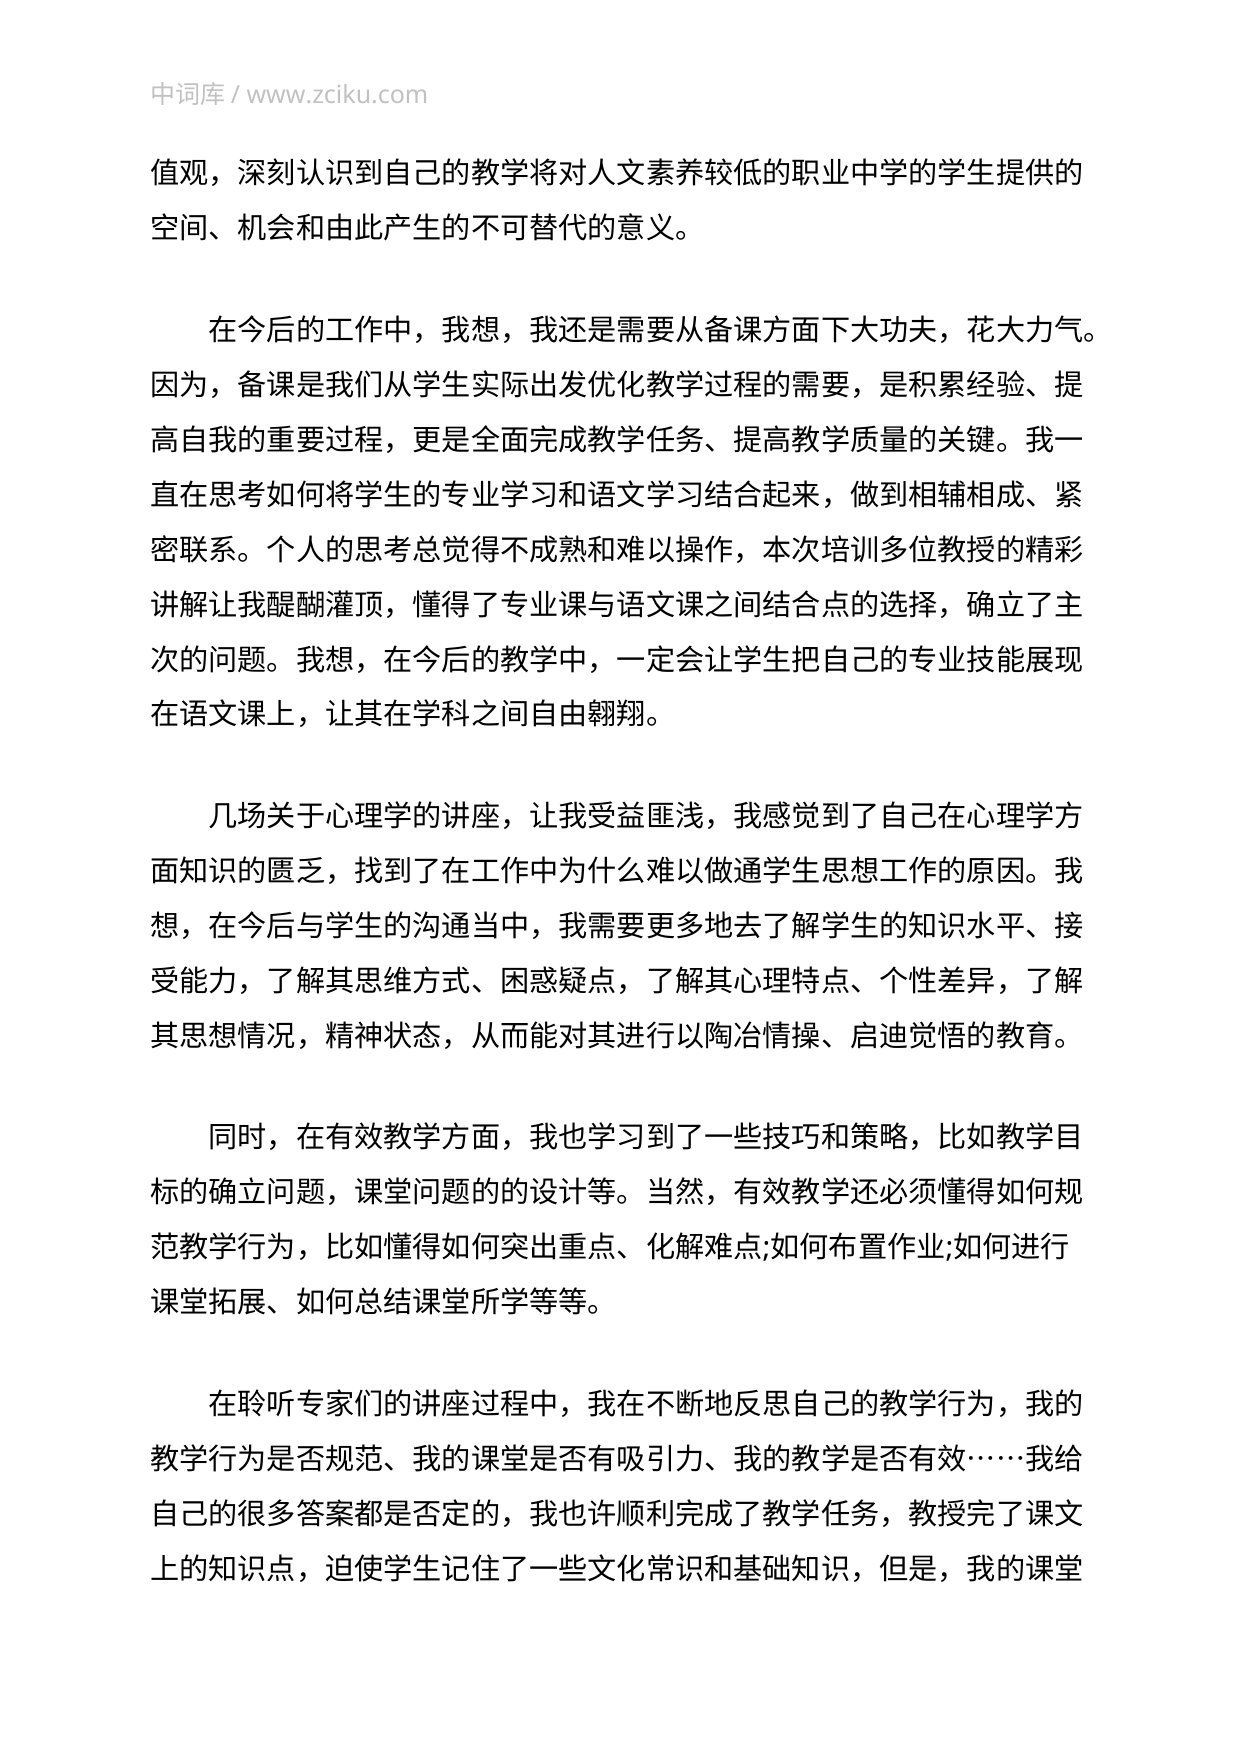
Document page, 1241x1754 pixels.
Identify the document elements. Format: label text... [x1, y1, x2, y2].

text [150, 150, 1090, 247]
text 在今后的工作中，我想，我还是需要从备课方面下大功夫，花大力气。因为，备课是我们从学生实际出发优化教学过程的需要，是积累经验、提高自我的重要过程，更是全面完成教学任务、提高教学质量的关键。我一直在思考如何将学生的专业学习和语文学习结合起来，做到相辅相成、紧密联系。个人的思考总觉得不成熟和难以操作，本次培训多位教授的精彩讲解让我醍醐灌顶，懂得了专业课与语文课之间结合点的选择，确立了主次的问题。我想，在今后的教学中，一定会让学生把自己的专业技能展现在语文课上，让其在学科之间自由翱翔。 [150, 307, 1090, 733]
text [150, 1381, 1090, 1588]
text 同时，在有效教学方面，我也学习到了一些技巧和策略，比如教学目标的确立问题，课堂问题的的设计等。当然，有效教学还必须懂得如何规范教学行为，比如懂得如何突出重点、化解难点;如何布置作业;如何进行课堂拓展、如何总结课堂所学等等。 [150, 1114, 1090, 1321]
text 几场关于心理学的讲座，让我受益匪浅，我感觉到了自己在心理学方面知识的匮乏，找到了在工作中为什么难以做通学生思想工作的原因。我想，在今后与学生的沟通当中，我需要更多地去了解学生的知识水平、接受能力，了解其思维方式、困惑疑点，了解其心理特点、个性差异，了解其思想情况，精神状态，从而能对其进行以陶冶情操、启迪觉悟的教育。 [150, 793, 1090, 1054]
